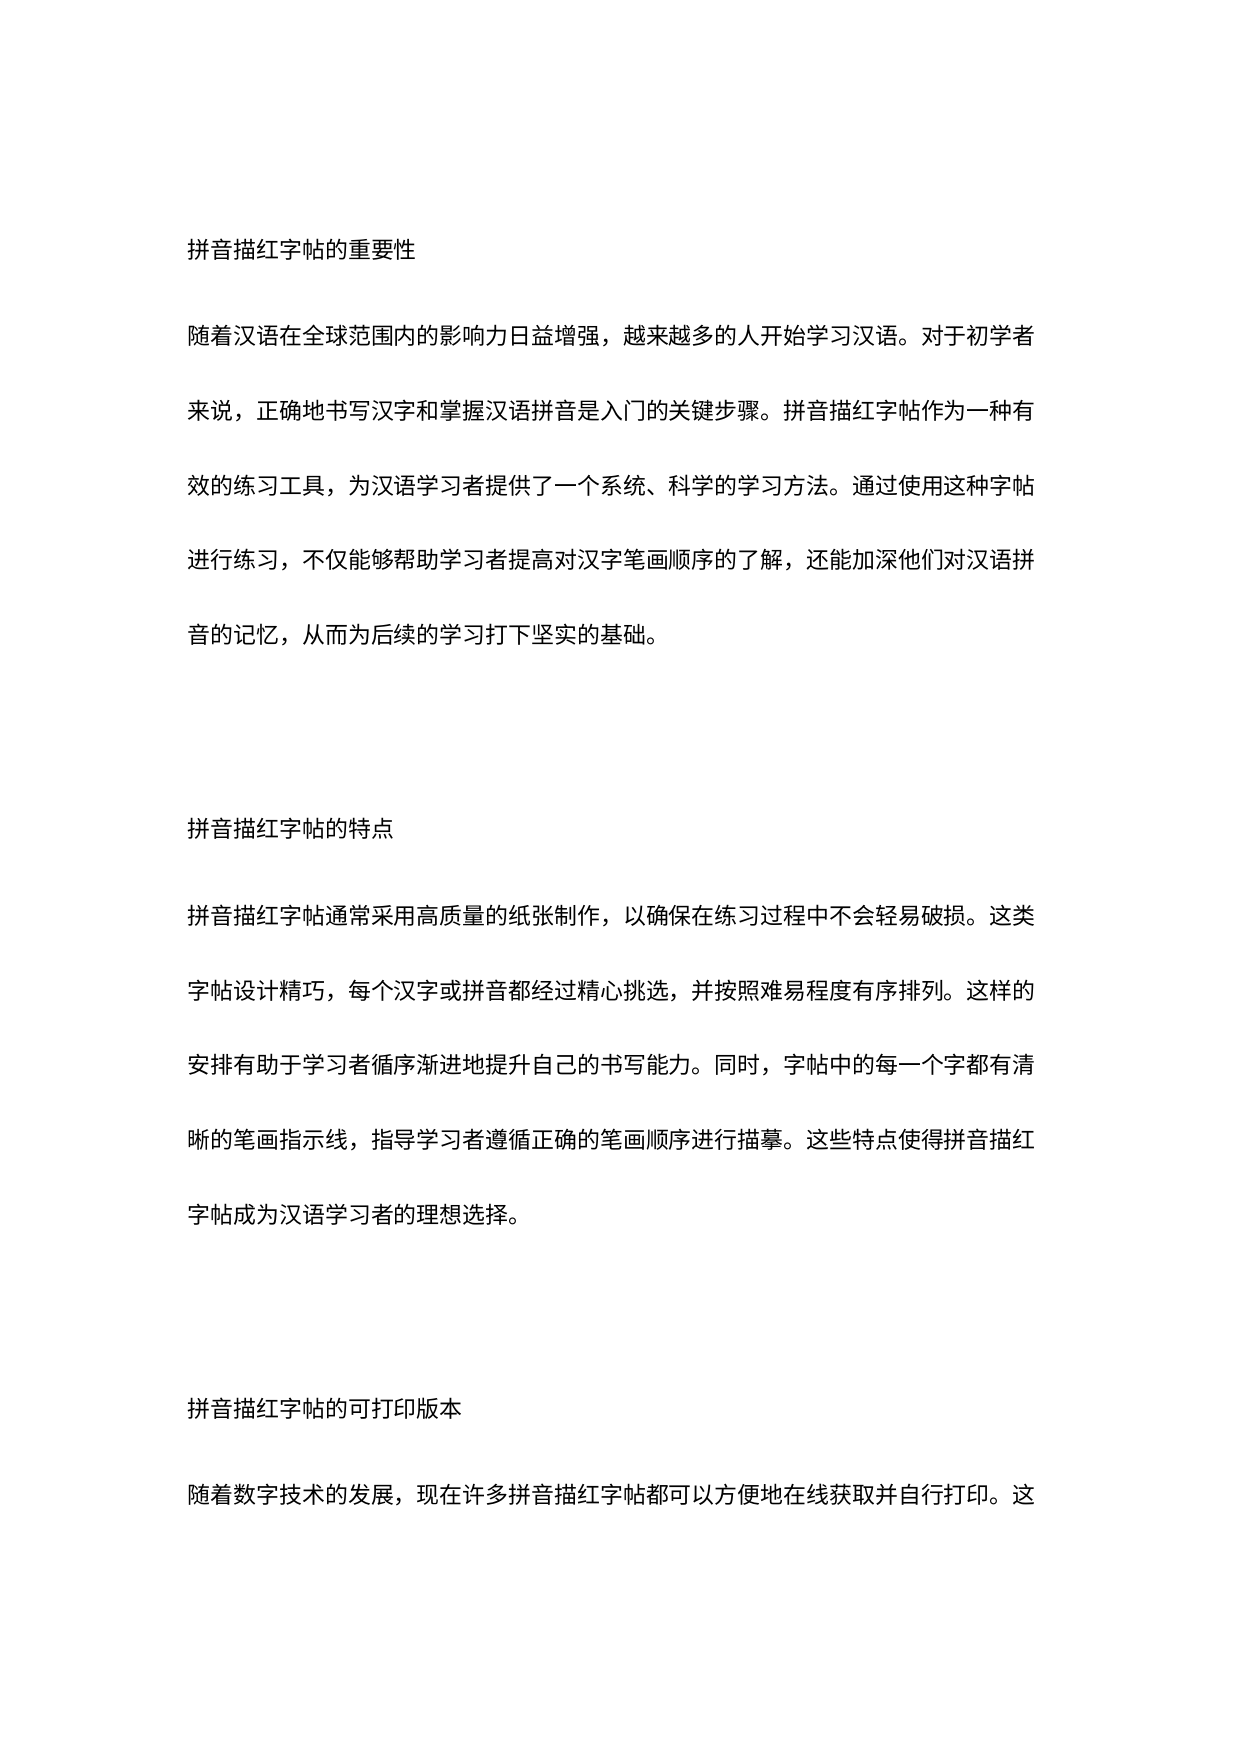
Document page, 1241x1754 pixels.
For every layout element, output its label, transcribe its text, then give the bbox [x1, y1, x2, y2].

text 拼音描红字帖的重要性 [187, 216, 1053, 281]
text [187, 1462, 1053, 1527]
text 拼音描红字帖通常采用高质量的纸张制作，以确保在练习过程中不会轻易破损。这类字帖设计精巧，每个汉字或拼音都经过精心挑选，并按照难易程度有序排列。这样的安排有助于学习者循序渐进地提升自己的书写能力。同时，字帖中的每一个字都有清晰的笔画指示线，指导学习者遵循正确的笔画顺序进行描摹。这些特点使得拼音描红字帖成为汉语学习者的理想选择。 [187, 882, 1053, 1246]
text 随着汉语在全球范围内的影响力日益增强，越来越多的人开始学习汉语。对于初学者来说，正确地书写汉字和掌握汉语拼音是入门的关键步骤。拼音描红字帖作为一种有效的练习工具，为汉语学习者提供了一个系统、科学的学习方法。通过使用这种字帖进行练习，不仅能够帮助学习者提高对汉字笔画顺序的了解，还能加深他们对汉语拼音的记忆，从而为后续的学习打下坚实的基础。 [187, 302, 1053, 666]
text 拼音描红字帖的可打印版本 [187, 1375, 1053, 1440]
text 拼音描红字帖的特点 [187, 795, 1053, 860]
